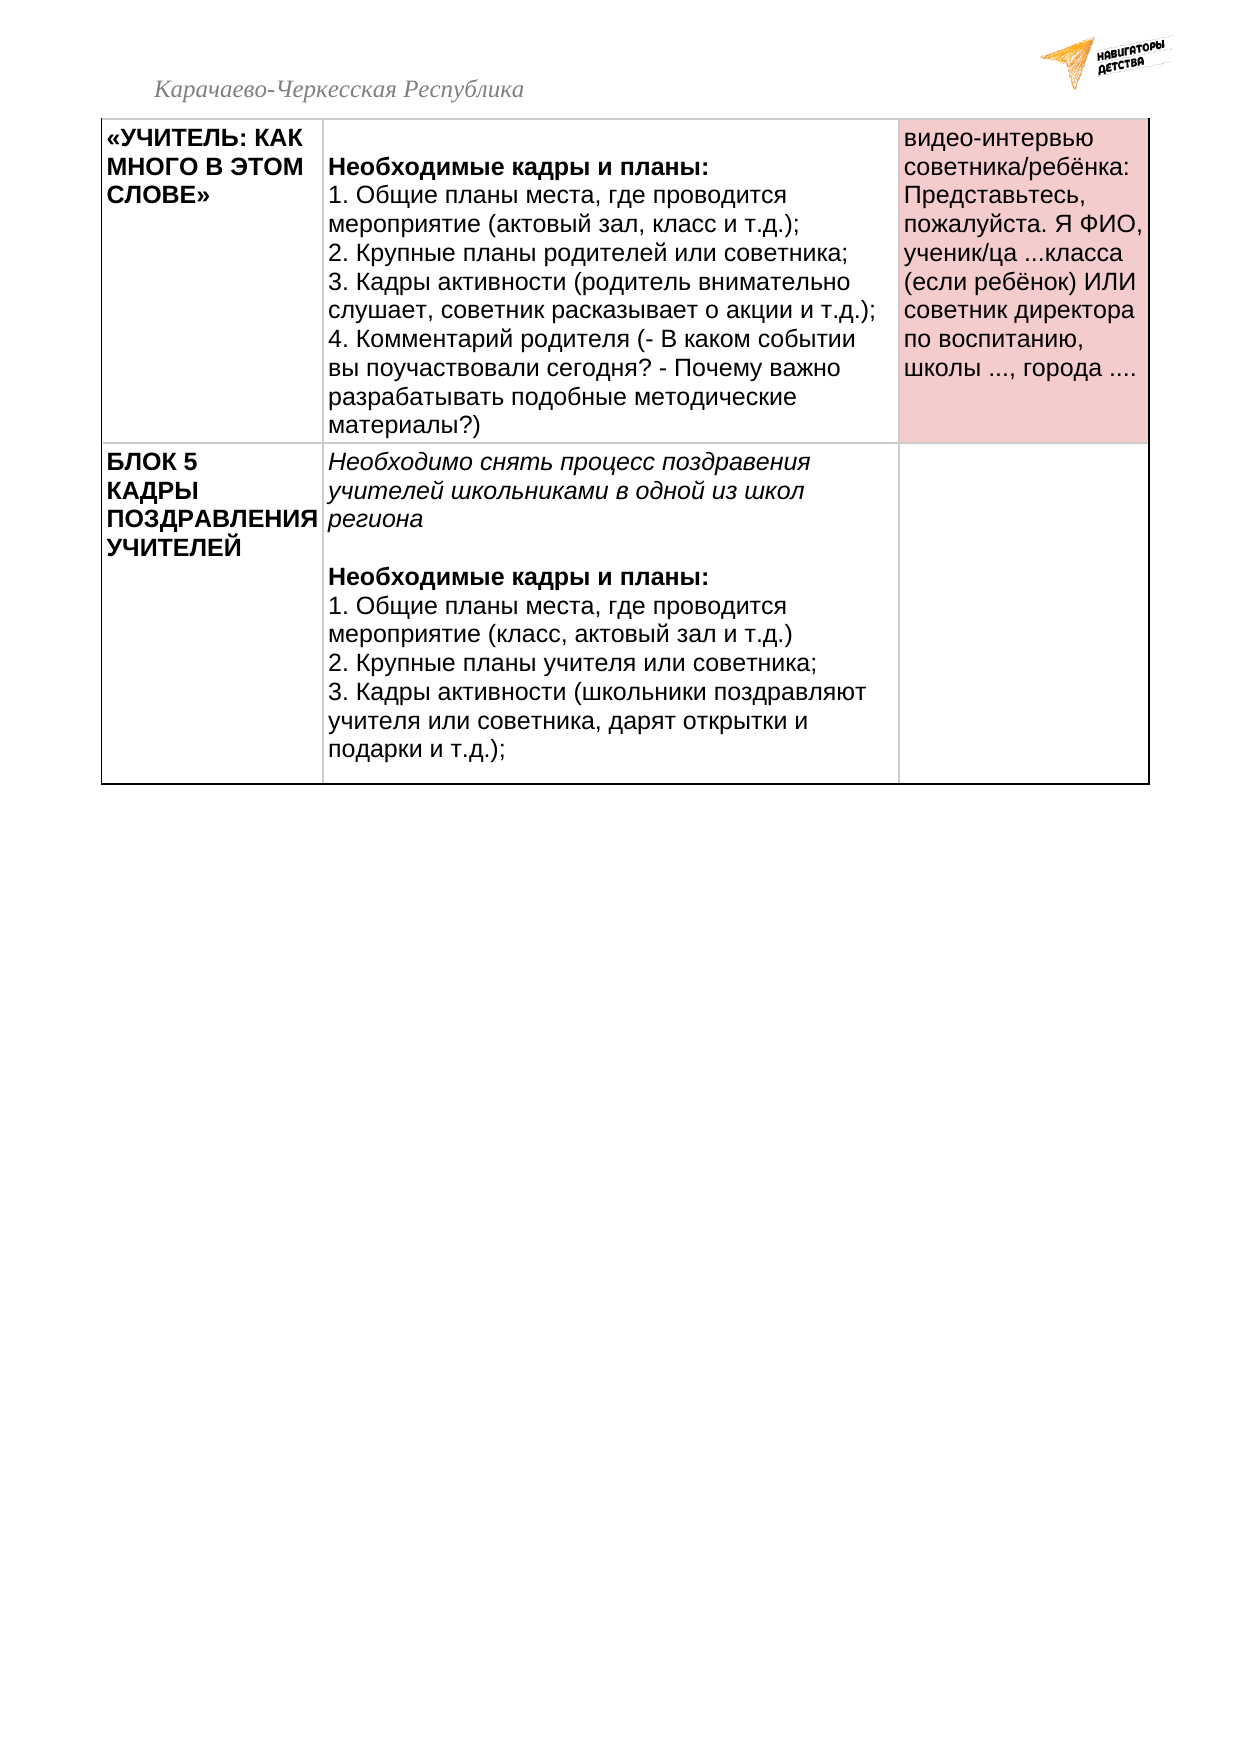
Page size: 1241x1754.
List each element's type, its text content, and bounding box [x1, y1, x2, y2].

table_cell Необходимо снять процесс поздравения учителей школьниками в одной из школ региона Необходимые кадры и планы: 1. Общие планы места, где проводится мероприятие (класс, актовый зал и т.д.) 2. Крупные планы учителя или советника; 3. Кадры активности (школьники поздравляют учителя или советника, дарят открытки и подарки и т.д.); [324, 444, 898, 783]
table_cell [324, 120, 898, 442]
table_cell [900, 120, 1148, 442]
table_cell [102, 120, 322, 442]
picture [1039, 29, 1174, 89]
table_cell БЛОК 5 КАДРЫ ПОЗДРАВЛЕНИЯ УЧИТЕЛЕЙ [102, 443, 322, 783]
table_cell [900, 444, 1148, 783]
